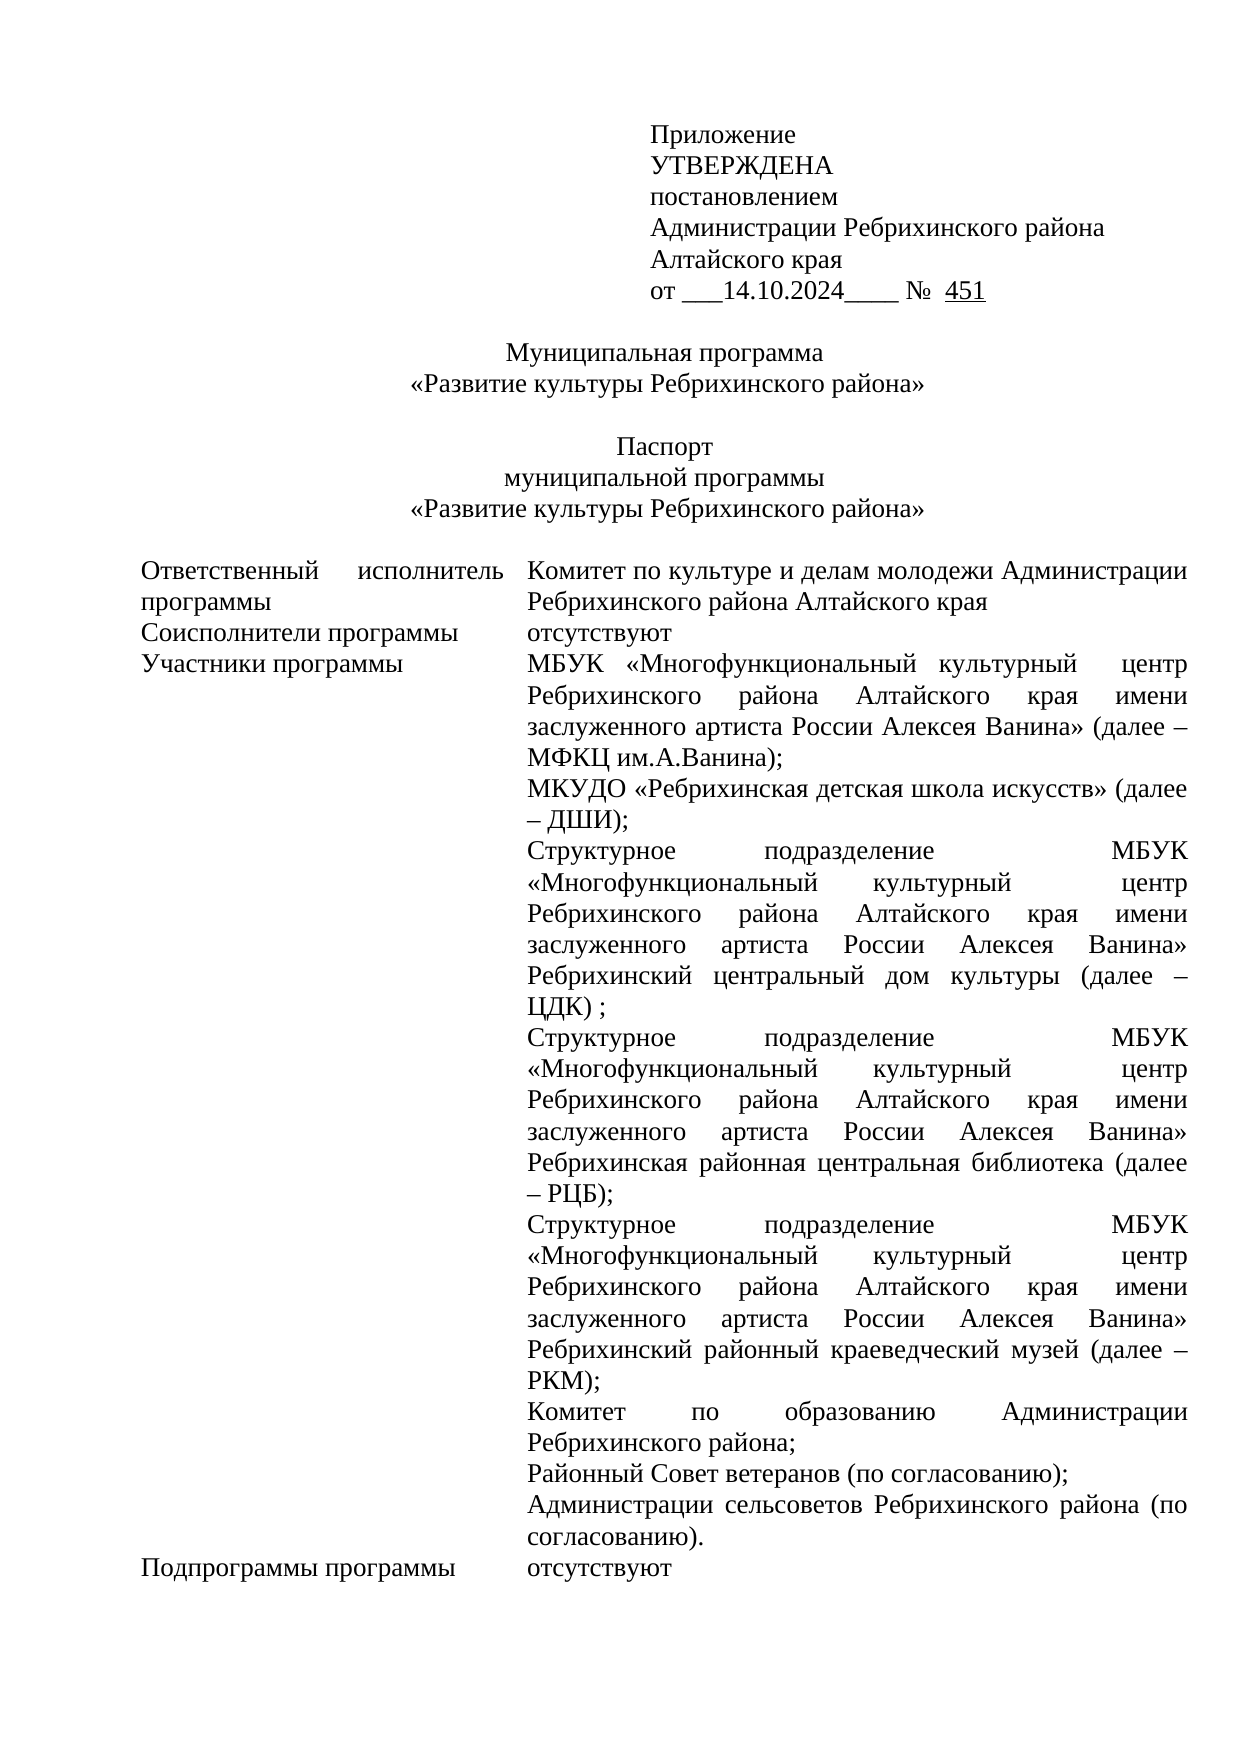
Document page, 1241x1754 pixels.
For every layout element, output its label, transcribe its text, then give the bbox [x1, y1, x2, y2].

table_cell отсутствуют [516, 1551, 1199, 1613]
text от ___14.10.2024____ № 451 [650, 274, 1152, 305]
text Паспорт [177, 429, 1152, 461]
text Алтайского края [650, 243, 1152, 274]
text УТВЕРЖДЕНА [650, 149, 1152, 180]
table_header Ответственный исполнитель программы [129, 554, 516, 616]
text «Развитие культуры Ребрихинского района» [177, 367, 1152, 398]
text Администрации Ребрихинского района [650, 212, 1152, 243]
text Приложение [650, 118, 1152, 149]
table_cell Соисполнители программы [129, 616, 516, 648]
text муниципальной программы [177, 461, 1152, 492]
table_cell отсутствуют [516, 616, 1199, 648]
table_cell МБУК «Многофункциональный культурный центр Ребрихинского района Алтайского края имени заслуженного артиста России Алексея Ванина» (далее – МФКЦ им.А.Ванина); МКУДО «Ребрихинская детская школа искусств» (далее – ДШИ); Структурное подразделение МБУК «Многофункциональный культурный центр Ребрихинского района Алтайского края имени заслуженного артиста России Алексея Ванина» Ребрихинский центральный дом культуры (далее – ЦДК) ; Структурное подразделение МБУК «Многофункциональный культурный центр Ребрихинского района Алтайского края имени заслуженного артиста России Алексея Ванина» Ребрихинская районная центральная библиотека (далее – РЦБ); Структурное подразделение МБУК «Многофункциональный культурный центр Ребрихинского района Алтайского края имени заслуженного артиста России Алексея Ванина» Ребрихинский районный краеведческий музей (далее – РКМ); Комитет по образованию Администрации Ребрихинского района; Районный Совет ветеранов (по согласованию); Администрации сельсоветов Ребрихинского района (по согласованию). [516, 648, 1199, 1551]
text Муниципальная программа [177, 336, 1152, 367]
table_header Комитет по культуре и делам молодежи Администрации Ребрихинского района Алтайского края [516, 554, 1199, 616]
table_cell Участники программы [129, 648, 516, 1551]
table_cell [129, 1551, 516, 1613]
text постановлением [650, 180, 1152, 212]
text «Развитие культуры Ребрихинского района» [177, 492, 1152, 523]
